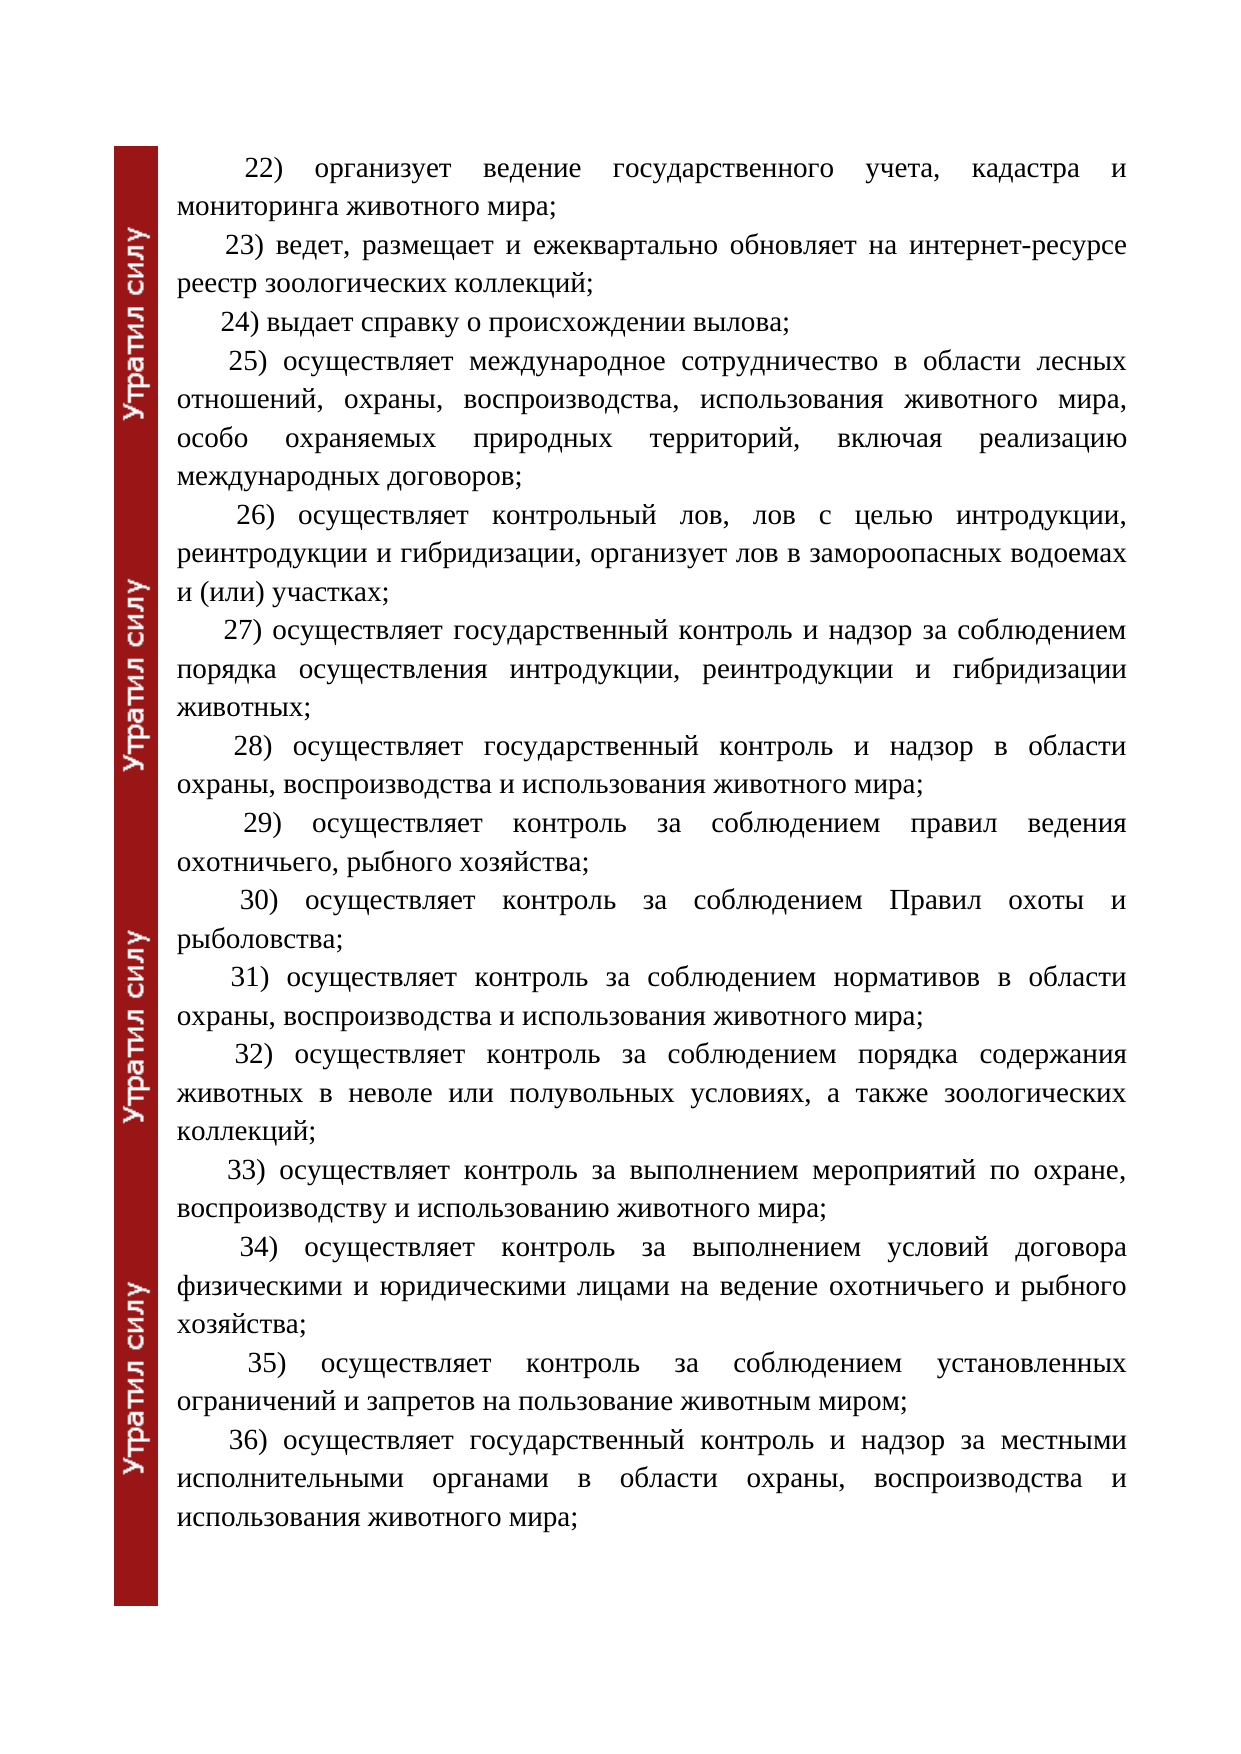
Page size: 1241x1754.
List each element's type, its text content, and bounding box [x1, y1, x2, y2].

picture [114, 146, 158, 150]
picture [114, 1224, 158, 1229]
picture [114, 1147, 158, 1152]
text 27) осуществляет государственный контроль и надзор за соблюдением порядка осуществления интродукции, реинтродукции и гибридизации животных; [112, 612, 1128, 723]
picture [114, 723, 158, 728]
text 28) осуществляет государственный контроль и надзор в области охраны, воспроизводства и использования животного мира; [112, 728, 1128, 800]
picture [114, 1417, 158, 1422]
text 22) организует ведение государственного учета, кадастра и мониторинга животного мира; [112, 150, 1128, 222]
text 24) выдает справку о происхождении вылова; [112, 304, 1128, 338]
text 23) ведет, размещает и ежеквартально обновляет на интернет-ресурсе реестр зоологических коллекций; [112, 227, 1128, 299]
text 29) осуществляет контроль за соблюдением правил ведения охотничьего, рыбного хозяйства; [112, 805, 1128, 877]
picture [114, 1031, 158, 1036]
text 26) осуществляет контрольный лов, лов с целью интродукции, реинтродукции и гибридизации, организует лов в замороопасных водоемах и (или) участках; [112, 497, 1128, 607]
text 30) осуществляет контроль за соблюдением Правил охоты и рыболовства; [112, 882, 1128, 954]
picture [114, 492, 158, 497]
picture [114, 877, 158, 882]
picture [114, 338, 158, 343]
text 35) осуществляет контроль за соблюдением установленных ограничений и запретов на пользование животным миром; [112, 1345, 1128, 1417]
text 31) осуществляет контроль за соблюдением нормативов в области охраны, воспроизводства и использования животного мира; [112, 959, 1128, 1031]
picture [114, 954, 158, 959]
picture [114, 299, 158, 304]
text 36) осуществляет государственный контроль и надзор за местными исполнительными органами в области охраны, воспроизводства и использования животного мира; [112, 1422, 1128, 1532]
text 25) осуществляет международное сотрудничество в области лесных отношений, охраны, воспроизводства, использования животного мира, особо охраняемых природных территорий, включая реализацию международных договоров; [112, 343, 1128, 492]
text 33) осуществляет контроль за выполнением мероприятий по охране, воспроизводству и использованию животного мира; [112, 1152, 1128, 1224]
text 34) осуществляет контроль за выполнением условий договора физическими и юридическими лицами на ведение охотничьего и рыбного хозяйства; [112, 1229, 1128, 1340]
text 32) осуществляет контроль за соблюдением порядка содержания животных в неволе или полувольных условиях, а также зоологических коллекций; [112, 1036, 1128, 1147]
picture [114, 1532, 158, 1606]
picture [114, 222, 158, 227]
picture [114, 1340, 158, 1345]
picture [114, 800, 158, 805]
picture [114, 607, 158, 612]
